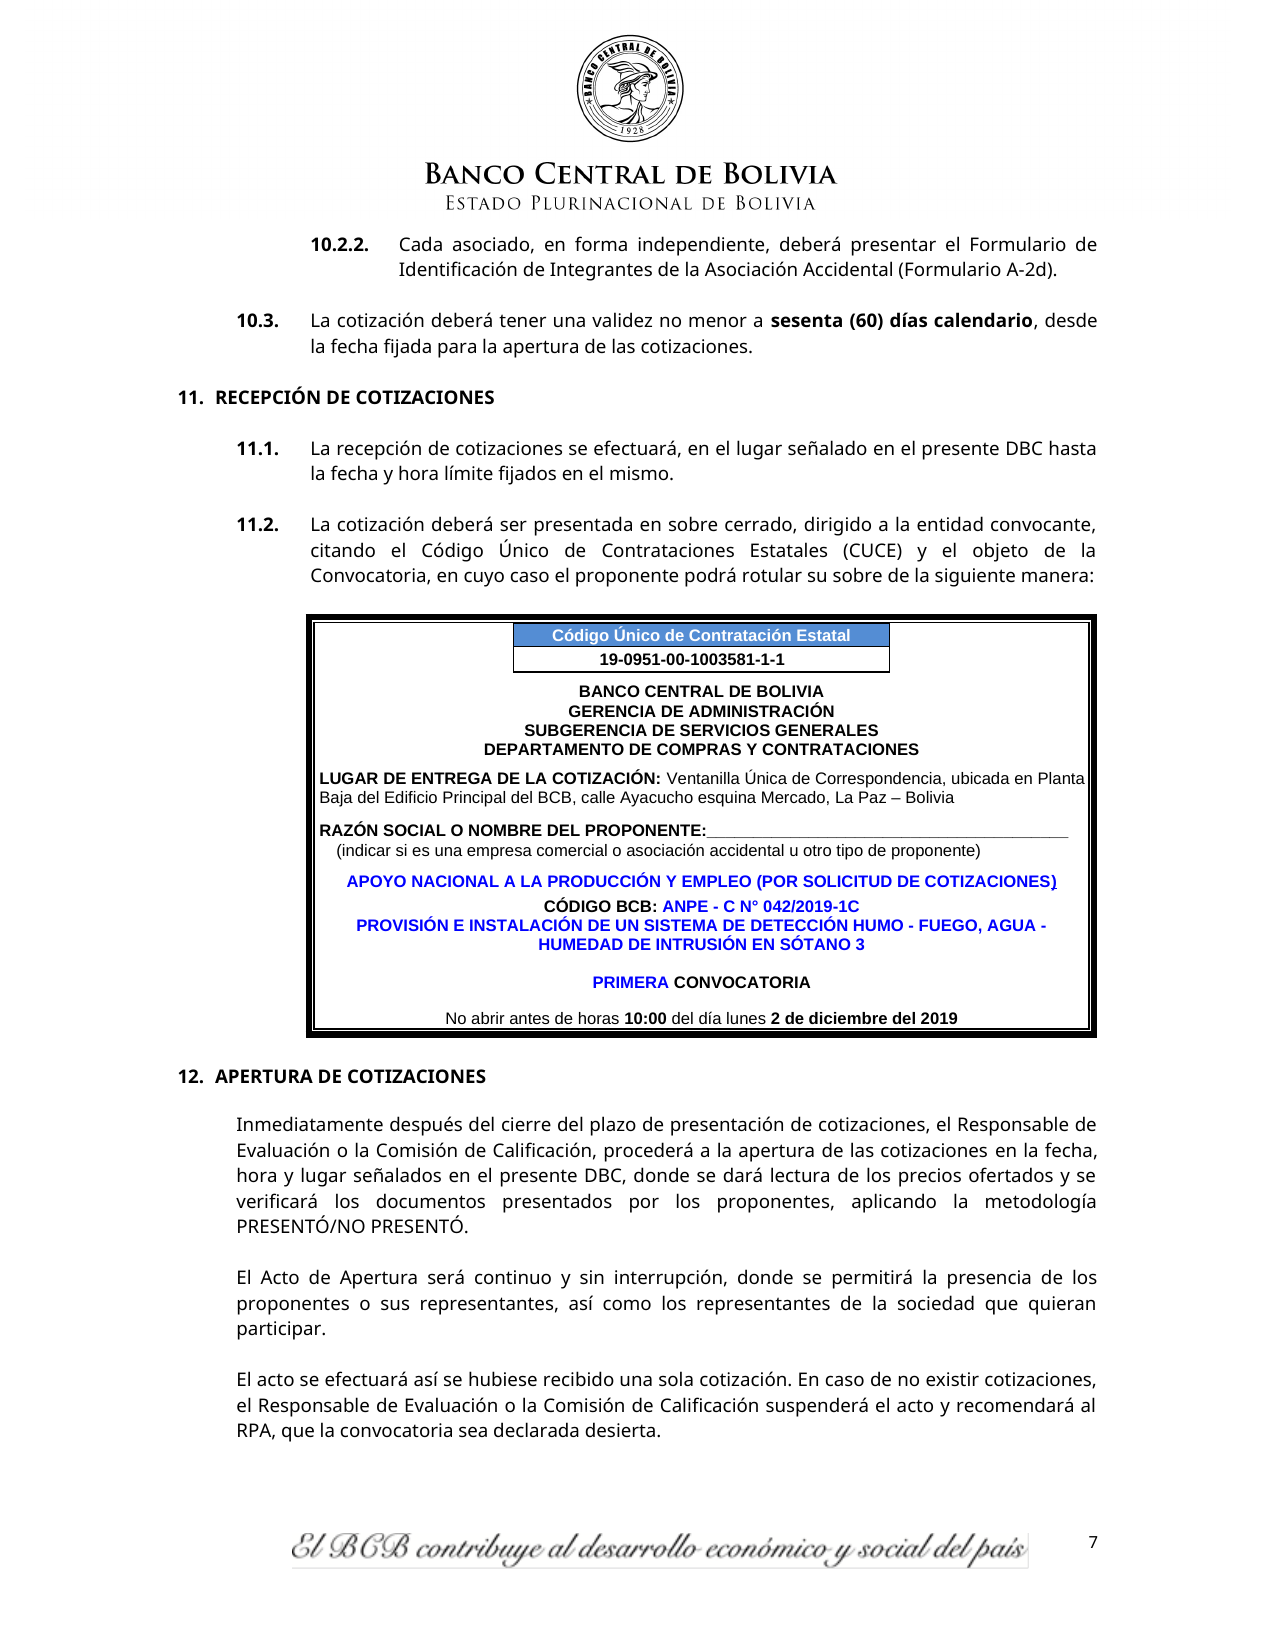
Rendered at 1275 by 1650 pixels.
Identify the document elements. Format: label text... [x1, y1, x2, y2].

table_header BANCO CENTRAL DE BOLIVIA GERENCIA DE ADMINISTRACIÓN SUBGERENCIA DE SERVICIOS GENERALES DEPARTAMENTO DE COMPRAS Y CONTRATACIONES LUGAR DE ENTREGA DE LA COTIZACIÓN: Ventanilla Única de Correspondencia, ubicada en Planta Baja del Edificio Principal del BCB, calle Ayacucho esquina Mercado, La Paz – Bolivia RAZÓN SOCIAL O NOMBRE DEL PROPONENTE:_______________________________________ (indicar si es una empresa comercial o asociación accidental u otro tipo de proponente) APOYO NACIONAL A LA PRODUCCIÓN Y EMPLEO (POR SOLICITUD DE COTIZACIONES) CÓDIGO BCB: ANPE - C N° 042/2019-1C PROVISIÓN E INSTALACIÓN DE UN SISTEMA DE DETECCIÓN HUMO - FUEGO, AGUA - HUMEDAD DE INTRUSIÓN EN SÓTANO 3 PRIMERA CONVOCATORIA No abrir antes de horas 10:00 del día lunes 2 de diciembre del 2019 [315, 623, 1088, 1028]
subtitle APERTURA DE COTIZACIONES [177, 1063, 1098, 1089]
list Cada asociado, en forma independiente, deberá presentar el Formulario de Identificación de Integrantes de la Asociación Accidental (Formulario A-2d). [310, 219, 1098, 282]
subtitle La cotización deberá tener una validez no menor a sesenta (60) días calendario, desde la fecha fijada para la apertura de las cotizaciones. [236, 308, 1098, 359]
subtitle La cotización deberá ser presentada en sobre cerrado, dirigido a la entidad convocante, citando el Código Único de Contrataciones Estatales (CUCE) y el objeto de la Convocatoria, en cuyo caso el proponente podrá rotular su sobre de la siguiente manera: [236, 512, 1098, 588]
text El Acto de Apertura será continuo y sin interrupción, donde se permitirá la presencia de los proponentes o sus representantes, así como los representantes de la sociedad que quieran participar. [236, 1264, 1098, 1341]
picture [292, 1533, 1030, 1570]
text Inmediatamente después del cierre del plazo de presentación de cotizaciones, el Responsable de Evaluación o la Comisión de Calificación, procederá a la apertura de las cotizaciones en la fecha, hora y lugar señalados en el presente DBC, donde se dará lectura de los precios ofertados y se verificará los documentos presentados por los proponentes, aplicando la metodología PRESENTÓ/NO PRESENTÓ. [236, 1111, 1098, 1239]
text El acto se efectuará así se hubiese recibido una sola cotización. En caso de no existir cotizaciones, el Responsable de Evaluación o la Comisión de Calificación suspenderá el acto y recomendará al RPA, que la convocatoria sea declarada desierta. [177, 1367, 1098, 1443]
subtitle RECEPCIÓN DE COTIZACIONES [177, 384, 1098, 410]
picture [25, 0, 1230, 219]
subtitle La recepción de cotizaciones se efectuará, en el lugar señalado en el presente DBC hasta la fecha y hora límite fijados en el mismo. [236, 435, 1098, 486]
